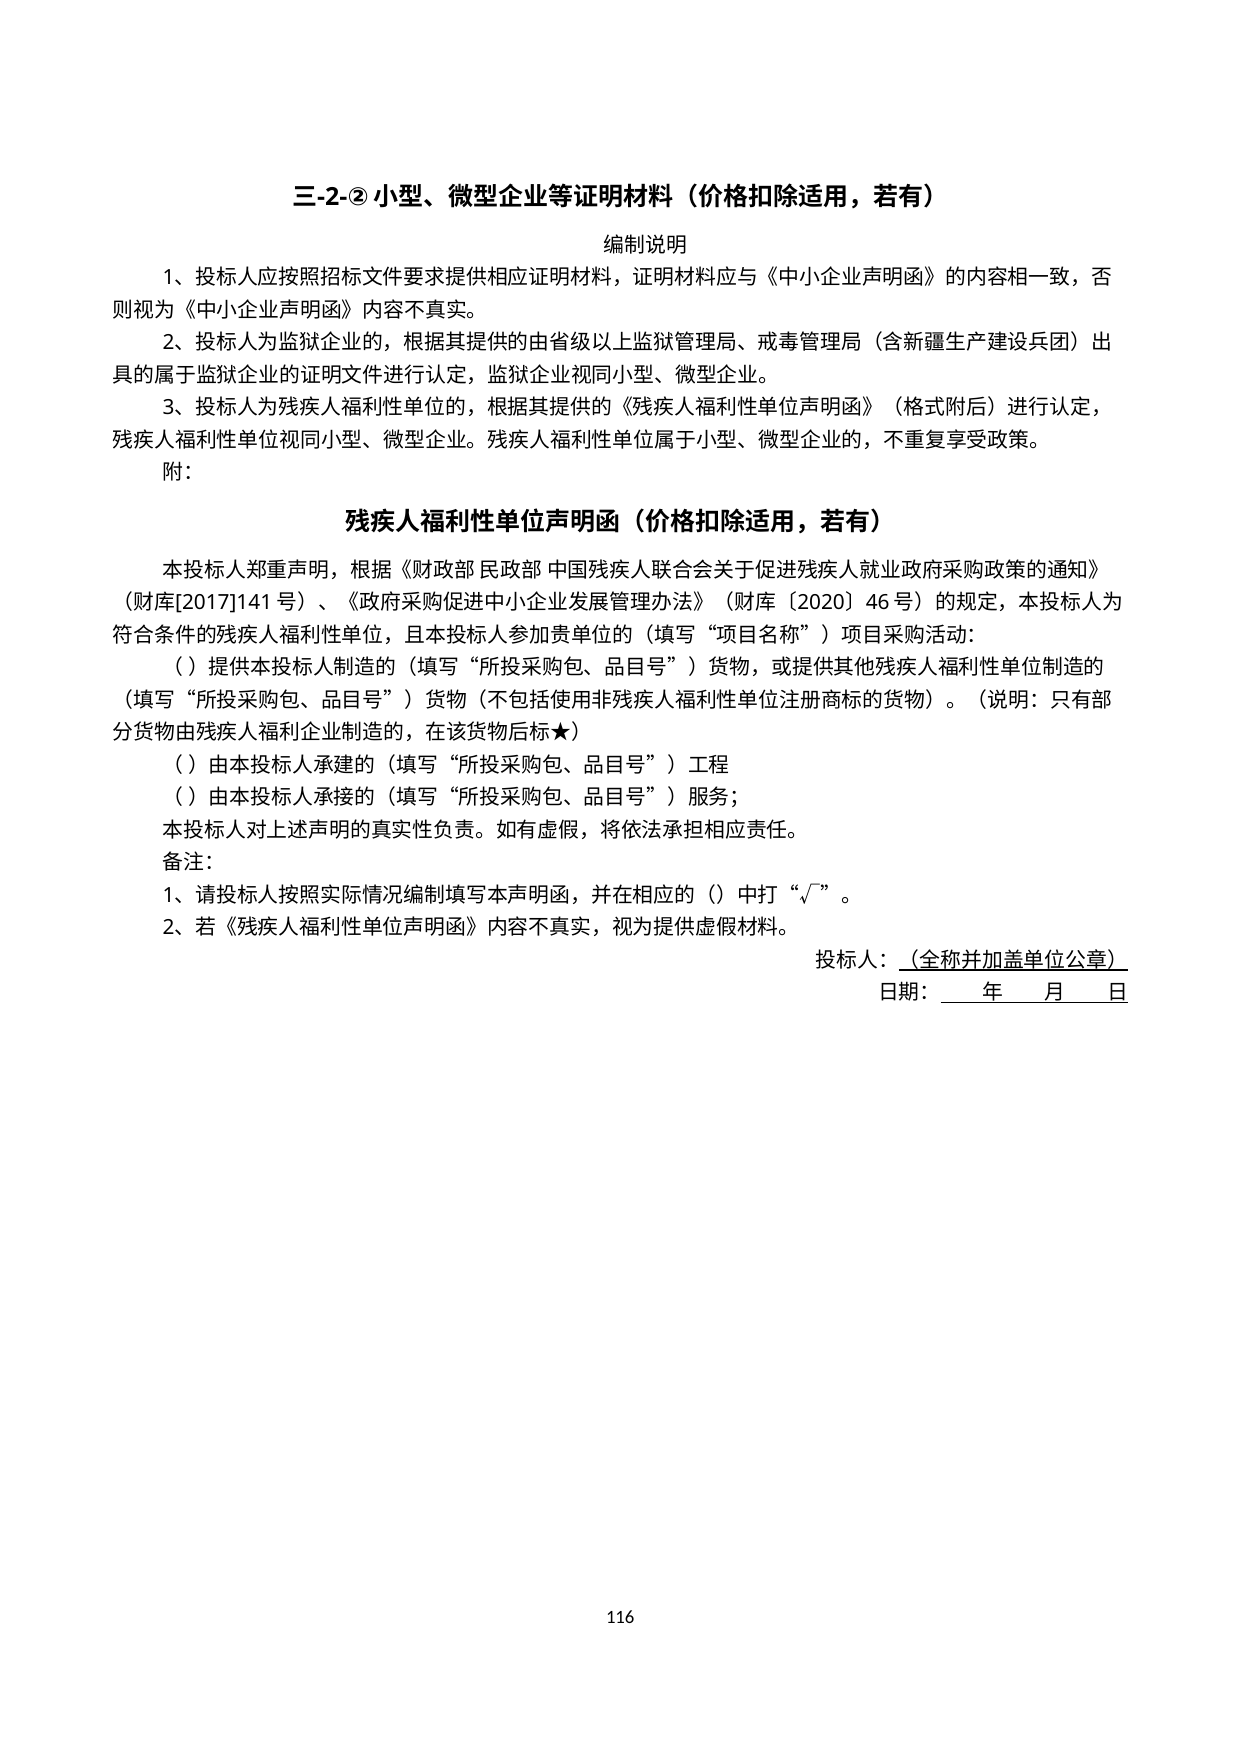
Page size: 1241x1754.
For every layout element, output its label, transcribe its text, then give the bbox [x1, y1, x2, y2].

text 2、投标人为监狱企业的，根据其提供的由省级以上监狱管理局、戒毒管理局（含新疆生产建设兵团）出具的属于监狱企业的证明文件进行认定，监狱企业视同小型、微型企业。 [112, 324, 1128, 389]
text 3、投标人为残疾人福利性单位的，根据其提供的《残疾人福利性单位声明函》（格式附后）进行认定，残疾人福利性单位视同小型、微型企业。残疾人福利性单位属于小型、微型企业的，不重复享受政策。 [112, 389, 1128, 454]
text 三-2-②小型、微型企业等证明材料（价格扣除适用，若有） [112, 162, 1128, 227]
text （ ）提供本投标人制造的（填写“所投采购包、品目号”）货物，或提供其他残疾人福利性单位制造的（填写“所投采购包、品目号”）货物（不包括使用非残疾人福利性单位注册商标的货物）。（说明：只有部分货物由残疾人福利企业制造的，在该货物后标★） [112, 649, 1128, 747]
text 投标人：（全称并加盖单位公章） [112, 942, 1128, 974]
text 日期： 年 月 日 [112, 974, 1128, 1007]
text 编制说明 [112, 227, 1128, 259]
text 本投标人对上述声明的真实性负责。如有虚假，将依法承担相应责任。 [112, 812, 1128, 844]
text 备注： [112, 844, 1128, 877]
text 1、投标人应按照招标文件要求提供相应证明材料，证明材料应与《中小企业声明函》的内容相一致，否则视为《中小企业声明函》内容不真实。 [112, 259, 1128, 324]
text 本投标人郑重声明，根据《财政部 民政部 中国残疾人联合会关于促进残疾人就业政府采购政策的通知》（财库[2017]141号）、《政府采购促进中小企业发展管理办法》（财库〔2020〕46号）的规定，本投标人为符合条件的残疾人福利性单位，且本投标人参加贵单位的（填写“项目名称”）项目采购活动： [112, 552, 1128, 649]
text 1、请投标人按照实际情况编制填写本声明函，并在相应的（）中打“√”。 [112, 877, 1128, 909]
text （ ）由本投标人承接的（填写“所投采购包、品目号”）服务； [112, 779, 1128, 812]
text （ ）由本投标人承建的（填写“所投采购包、品目号”）工程 [112, 747, 1128, 779]
text 残疾人福利性单位声明函（价格扣除适用，若有） [112, 487, 1128, 552]
text 2、若《残疾人福利性单位声明函》内容不真实，视为提供虚假材料。 [112, 909, 1128, 942]
text 附： [112, 454, 1128, 487]
